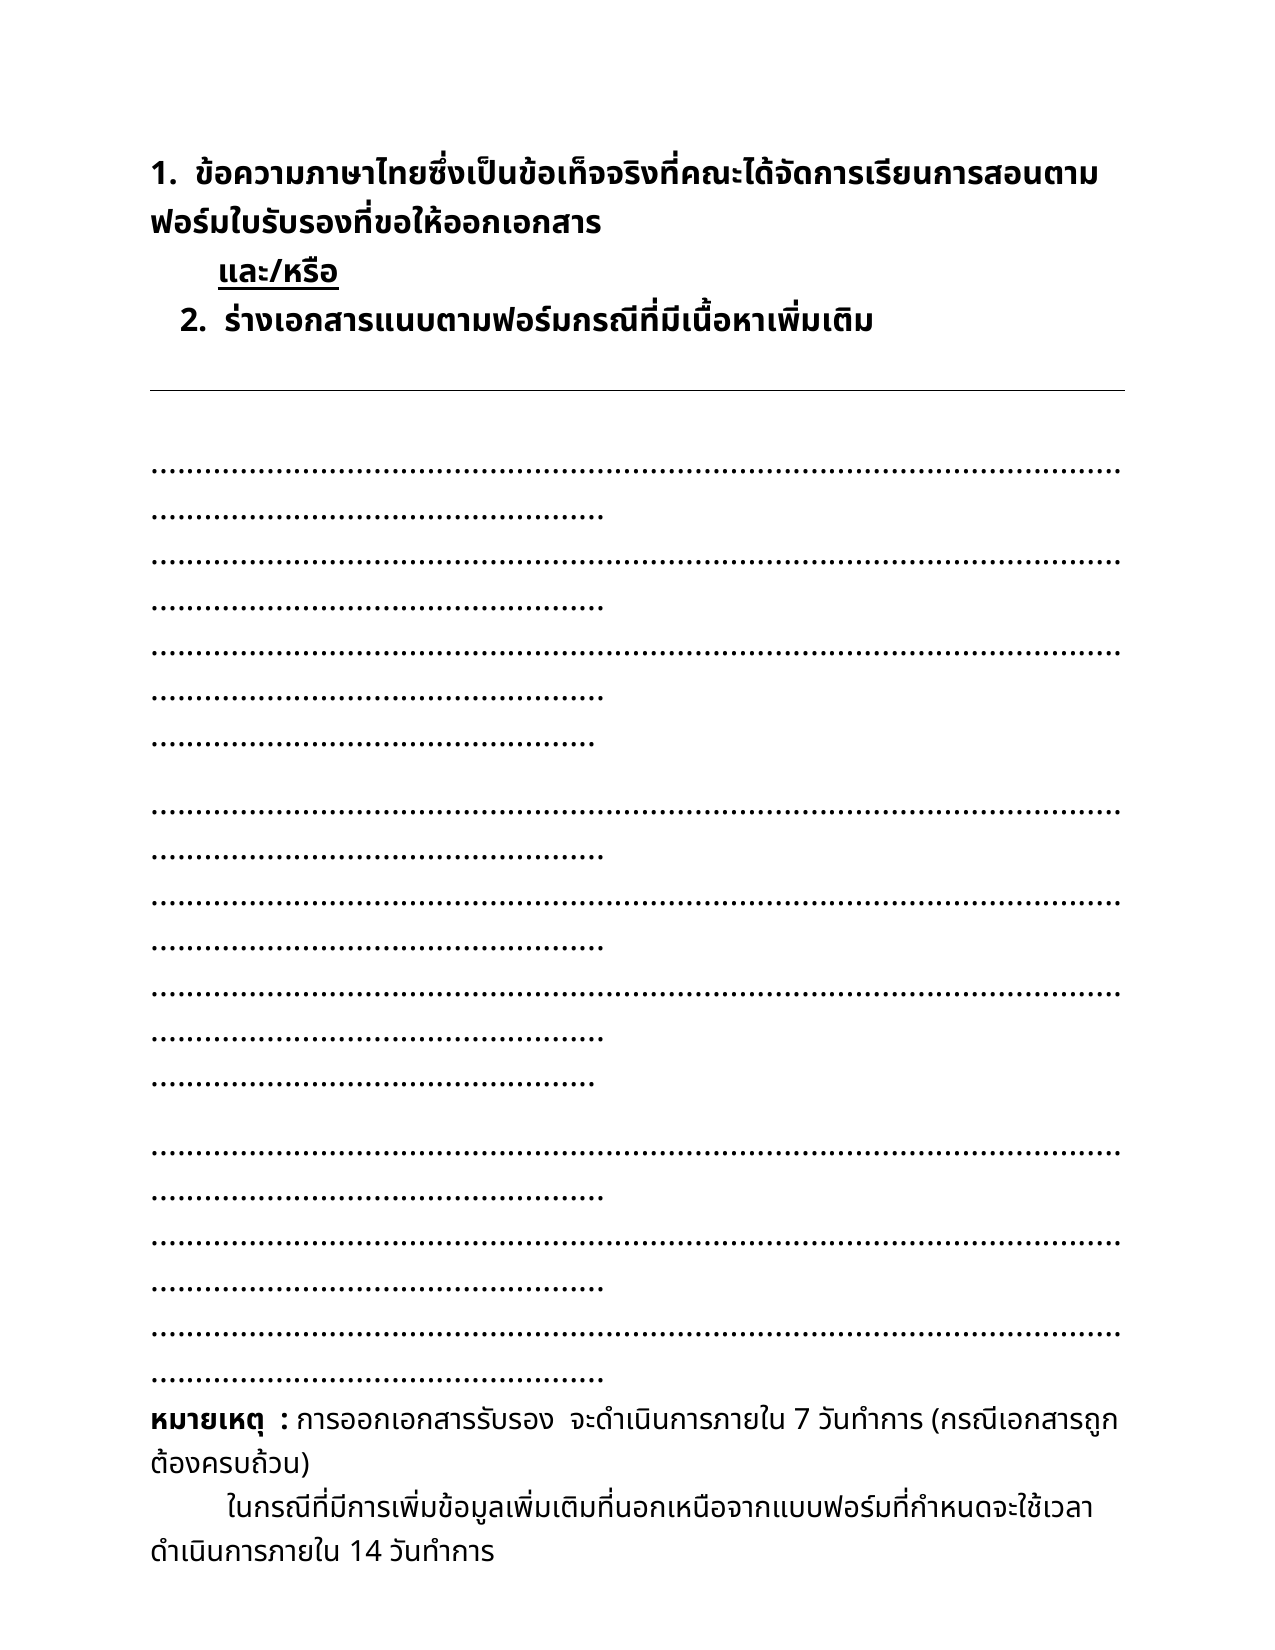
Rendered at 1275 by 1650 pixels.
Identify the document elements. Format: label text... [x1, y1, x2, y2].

text ................................................................................................................................................................ [150, 779, 1125, 869]
text ................................................................................................................................................................ [150, 1119, 1125, 1210]
text และ/หรือ [150, 248, 1125, 297]
text 1. ข้อความภาษาไทยซึ่งเป็นข้อเท็จจริงที่คณะได้จัดการเรียนการสอนตามฟอร์มใบรับรองที่ขอให้ออกเอกสาร [150, 150, 1125, 248]
text ................................................................................................................................................................ [150, 869, 1125, 960]
text 2. ร่างเอกสารแนบตามฟอร์มกรณีที่มีเนื้อหาเพิ่มเติม [150, 297, 1125, 346]
text ................................................................................................................................................................ [150, 438, 1125, 529]
text ................................................................................................................................................................ [150, 960, 1125, 1051]
text ................................................................................................................................................................ [150, 529, 1125, 620]
text .................................................. [150, 711, 1125, 756]
text ................................................................................................................................................................ [150, 1301, 1125, 1392]
text ................................................................................................................................................................ [150, 1210, 1125, 1301]
text ................................................................................................................................................................ [150, 620, 1125, 711]
text .................................................. [150, 1051, 1125, 1097]
